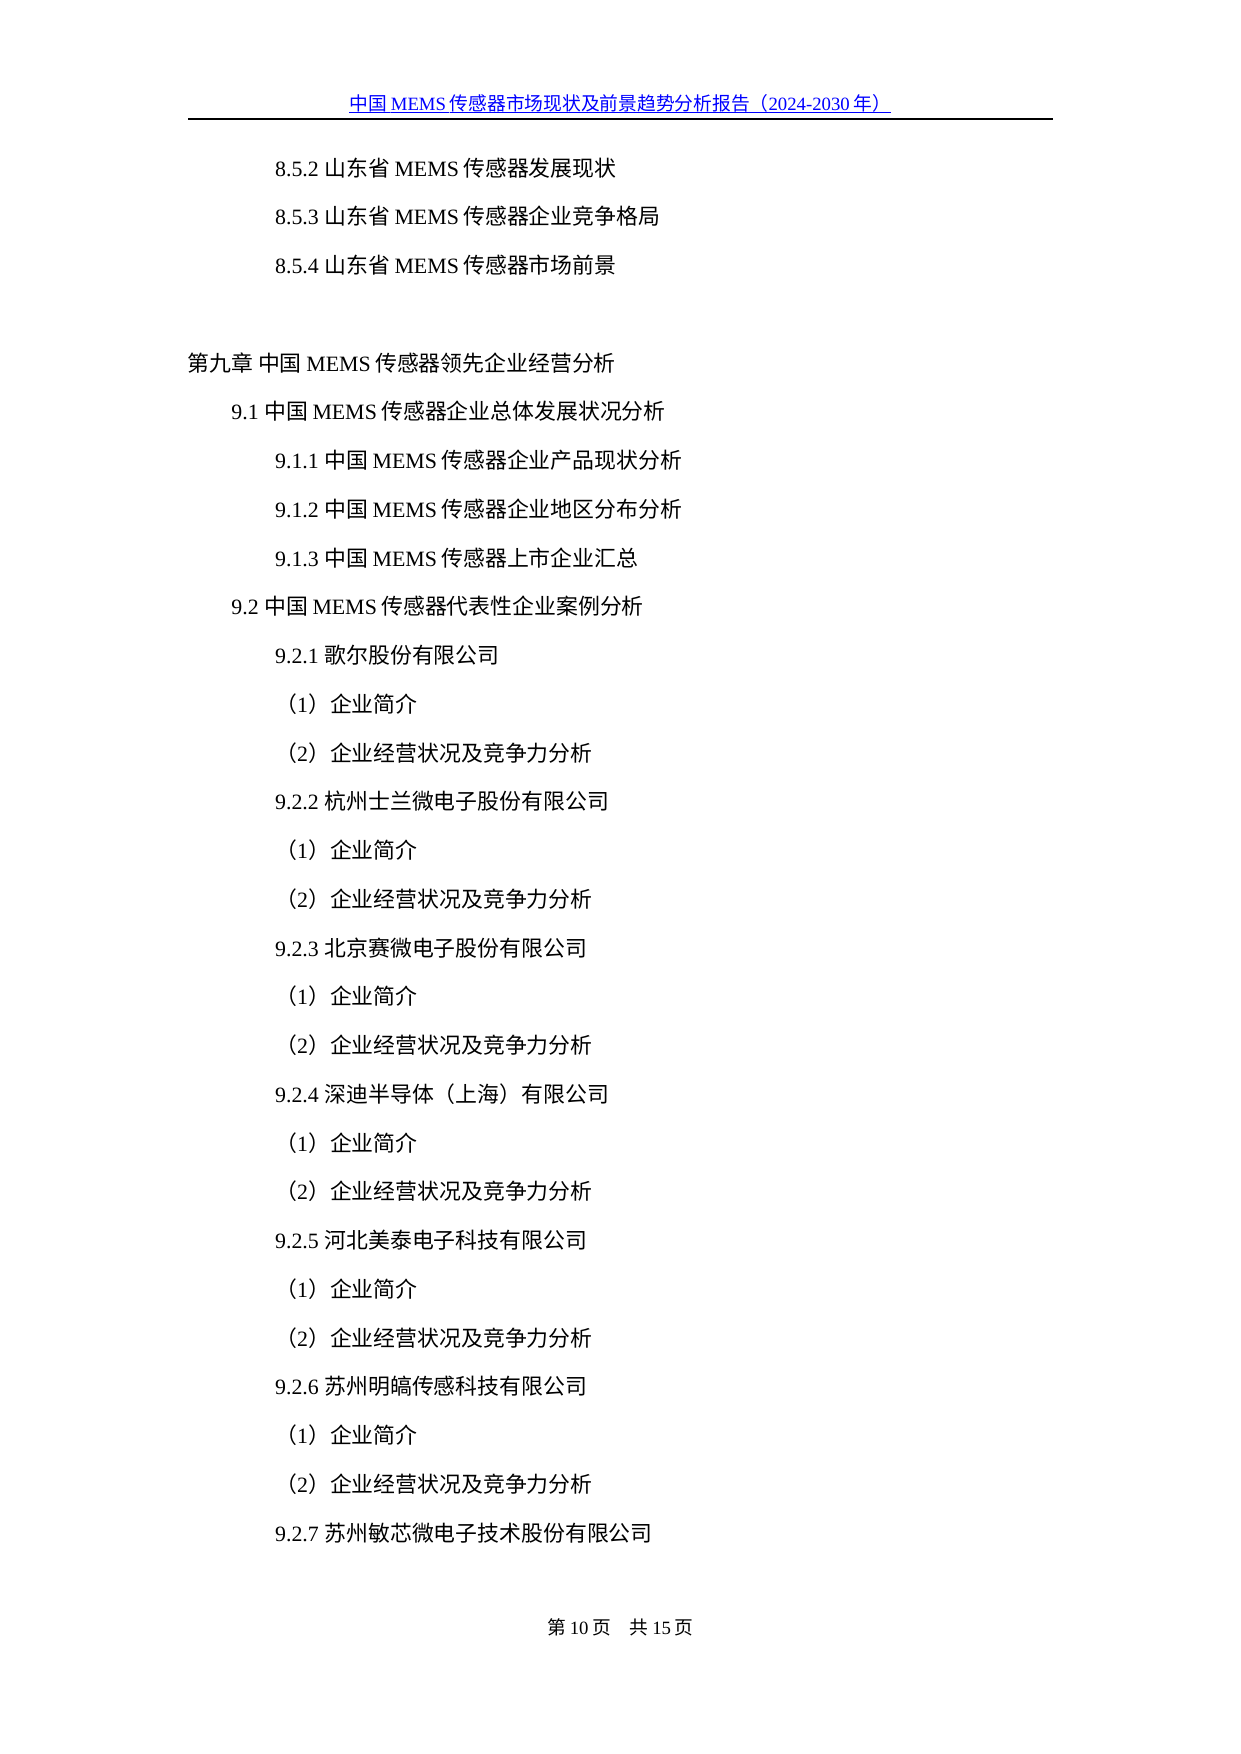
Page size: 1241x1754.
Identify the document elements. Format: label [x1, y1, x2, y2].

text [187, 150, 1053, 1548]
